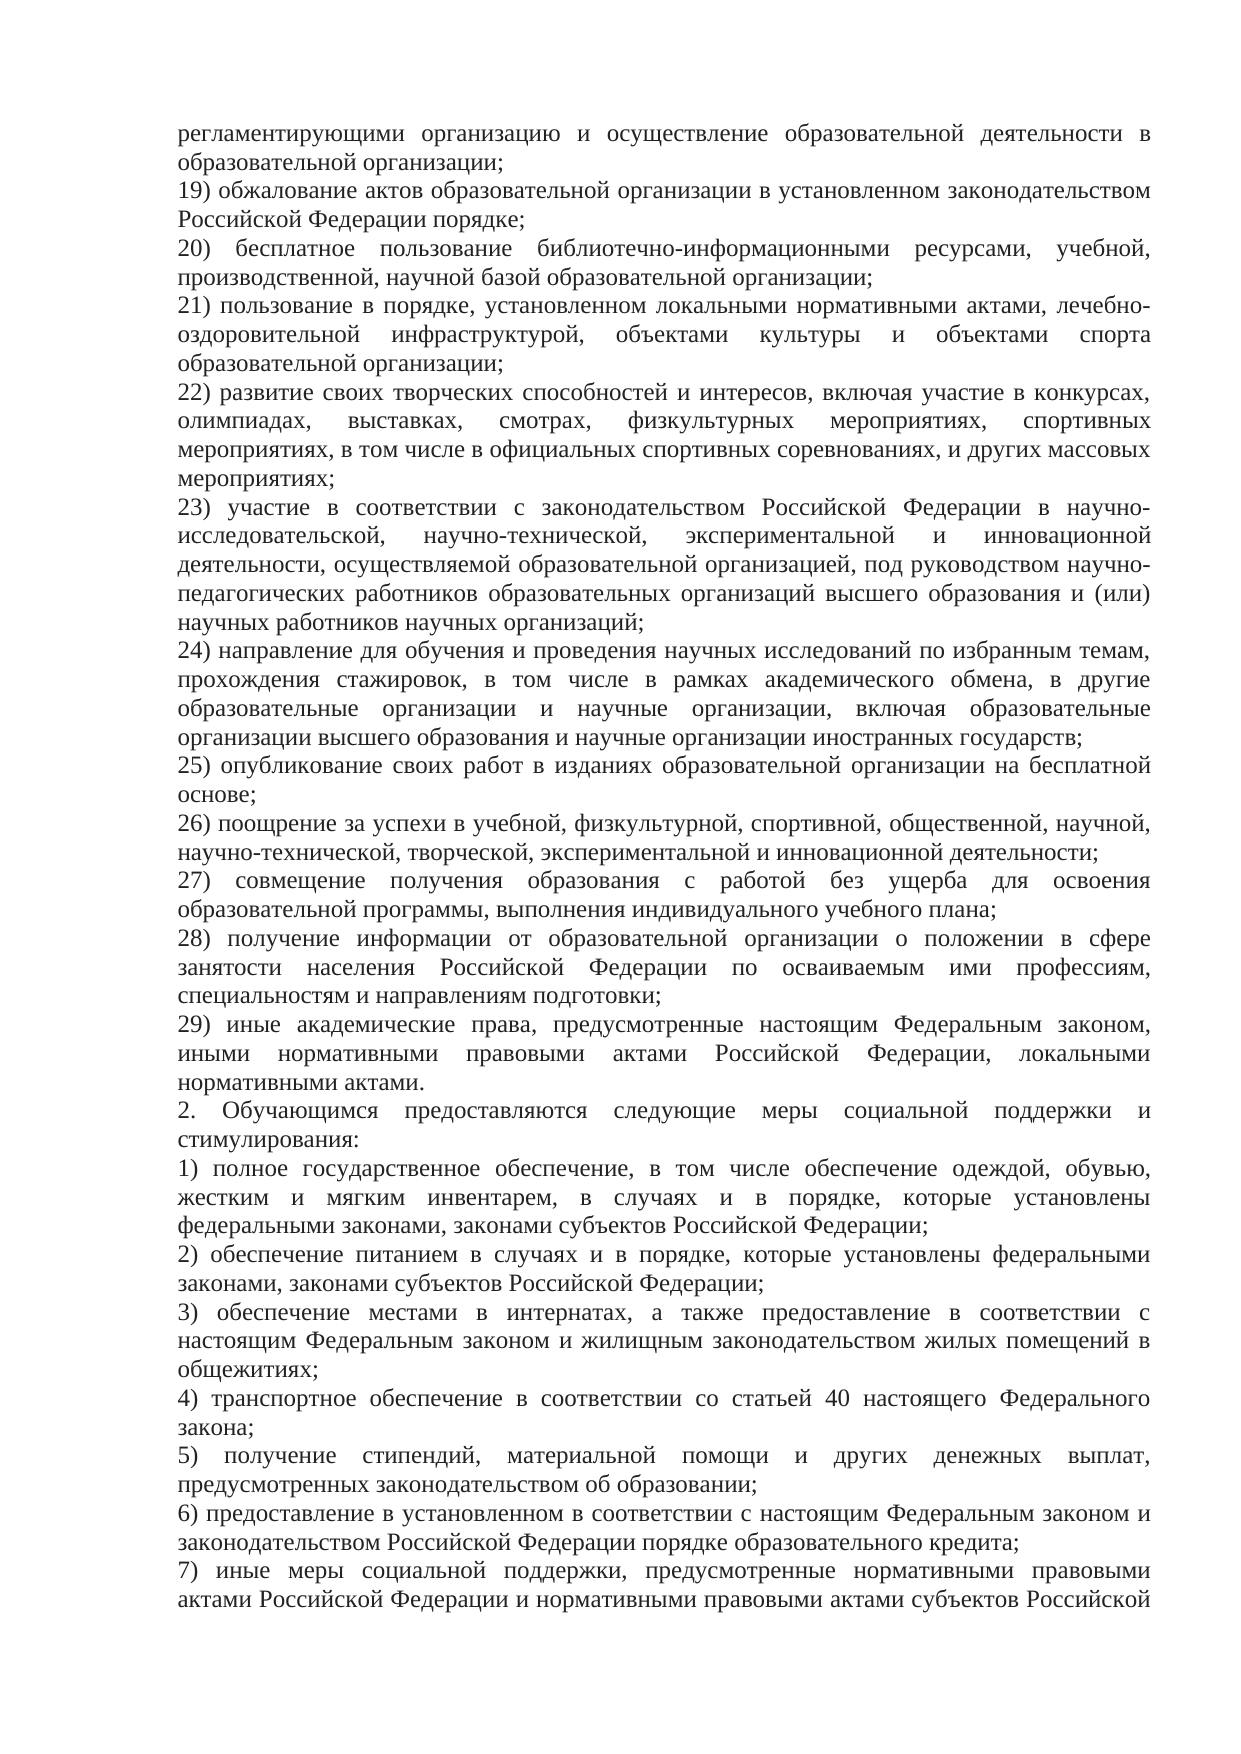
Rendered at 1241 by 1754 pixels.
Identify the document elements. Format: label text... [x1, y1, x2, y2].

text 5) получение стипендий, материальной помощи и других денежных выплат, предусмотренных законодательством об образовании; [177, 1441, 1152, 1498]
text 2) обеспечение питанием в случаях и в порядке, которые установлены федеральными законами, законами субъектов Российской Федерации; [177, 1239, 1152, 1297]
text 6) предоставление в установленном в соответствии с настоящим Федеральным законом и законодательством Российской Федерации порядке образовательного кредита; [177, 1498, 1152, 1556]
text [177, 118, 1152, 176]
text 4) транспортное обеспечение в соответствии со статьей 40 настоящего Федерального закона; [177, 1383, 1152, 1441]
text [177, 1556, 1152, 1613]
text 19) обжалование актов образовательной организации в установленном законодательством Российской Федерации порядке; [177, 176, 1152, 233]
text 24) направление для обучения и проведения научных исследований по избранным темам, прохождения стажировок, в том числе в рамках академического обмена, в другие образовательные организации и научные организации, включая образовательные организации высшего образования и научные организации иностранных государств; [177, 636, 1152, 751]
text 27) совмещение получения образования с работой без ущерба для освоения образовательной программы, выполнения индивидуального учебного плана; [177, 866, 1152, 923]
text 23) участие в соответствии с законодательством Российской Федерации в научно-исследовательской, научно-технической, экспериментальной и инновационной деятельности, осуществляемой образовательной организацией, под руководством научно-педагогических работников образовательных организаций высшего образования и (или) научных работников научных организаций; [177, 492, 1152, 636]
text 26) поощрение за успехи в учебной, физкультурной, спортивной, общественной, научной, научно-технической, творческой, экспериментальной и инновационной деятельности; [177, 808, 1152, 866]
text 1) полное государственное обеспечение, в том числе обеспечение одеждой, обувью, жестким и мягким инвентарем, в случаях и в порядке, которые установлены федеральными законами, законами субъектов Российской Федерации; [177, 1153, 1152, 1239]
text 28) получение информации от образовательной организации о положении в сфере занятости населения Российской Федерации по осваиваемым ими профессиям, специальностям и направлениям подготовки; [177, 923, 1152, 1009]
text 3) обеспечение местами в интернатах, а также предоставление в соответствии с настоящим Федеральным законом и жилищным законодательством жилых помещений в общежитиях; [177, 1297, 1152, 1383]
text 25) опубликование своих работ в изданиях образовательной организации на бесплатной основе; [177, 751, 1152, 808]
text 29) иные академические права, предусмотренные настоящим Федеральным законом, иными нормативными правовыми актами Российской Федерации, локальными нормативными актами. [177, 1009, 1152, 1096]
text 20) бесплатное пользование библиотечно-информационными ресурсами, учебной, производственной, научной базой образовательной организации; [177, 233, 1152, 291]
text 22) развитие своих творческих способностей и интересов, включая участие в конкурсах, олимпиадах, выставках, смотрах, физкультурных мероприятиях, спортивных мероприятиях, в том числе в официальных спортивных соревнованиях, и других массовых мероприятиях; [177, 377, 1152, 492]
text 2. Обучающимся предоставляются следующие меры социальной поддержки и стимулирования: [177, 1096, 1152, 1153]
text 21) пользование в порядке, установленном локальными нормативными актами, лечебно-оздоровительной инфраструктурой, объектами культуры и объектами спорта образовательной организации; [177, 291, 1152, 377]
